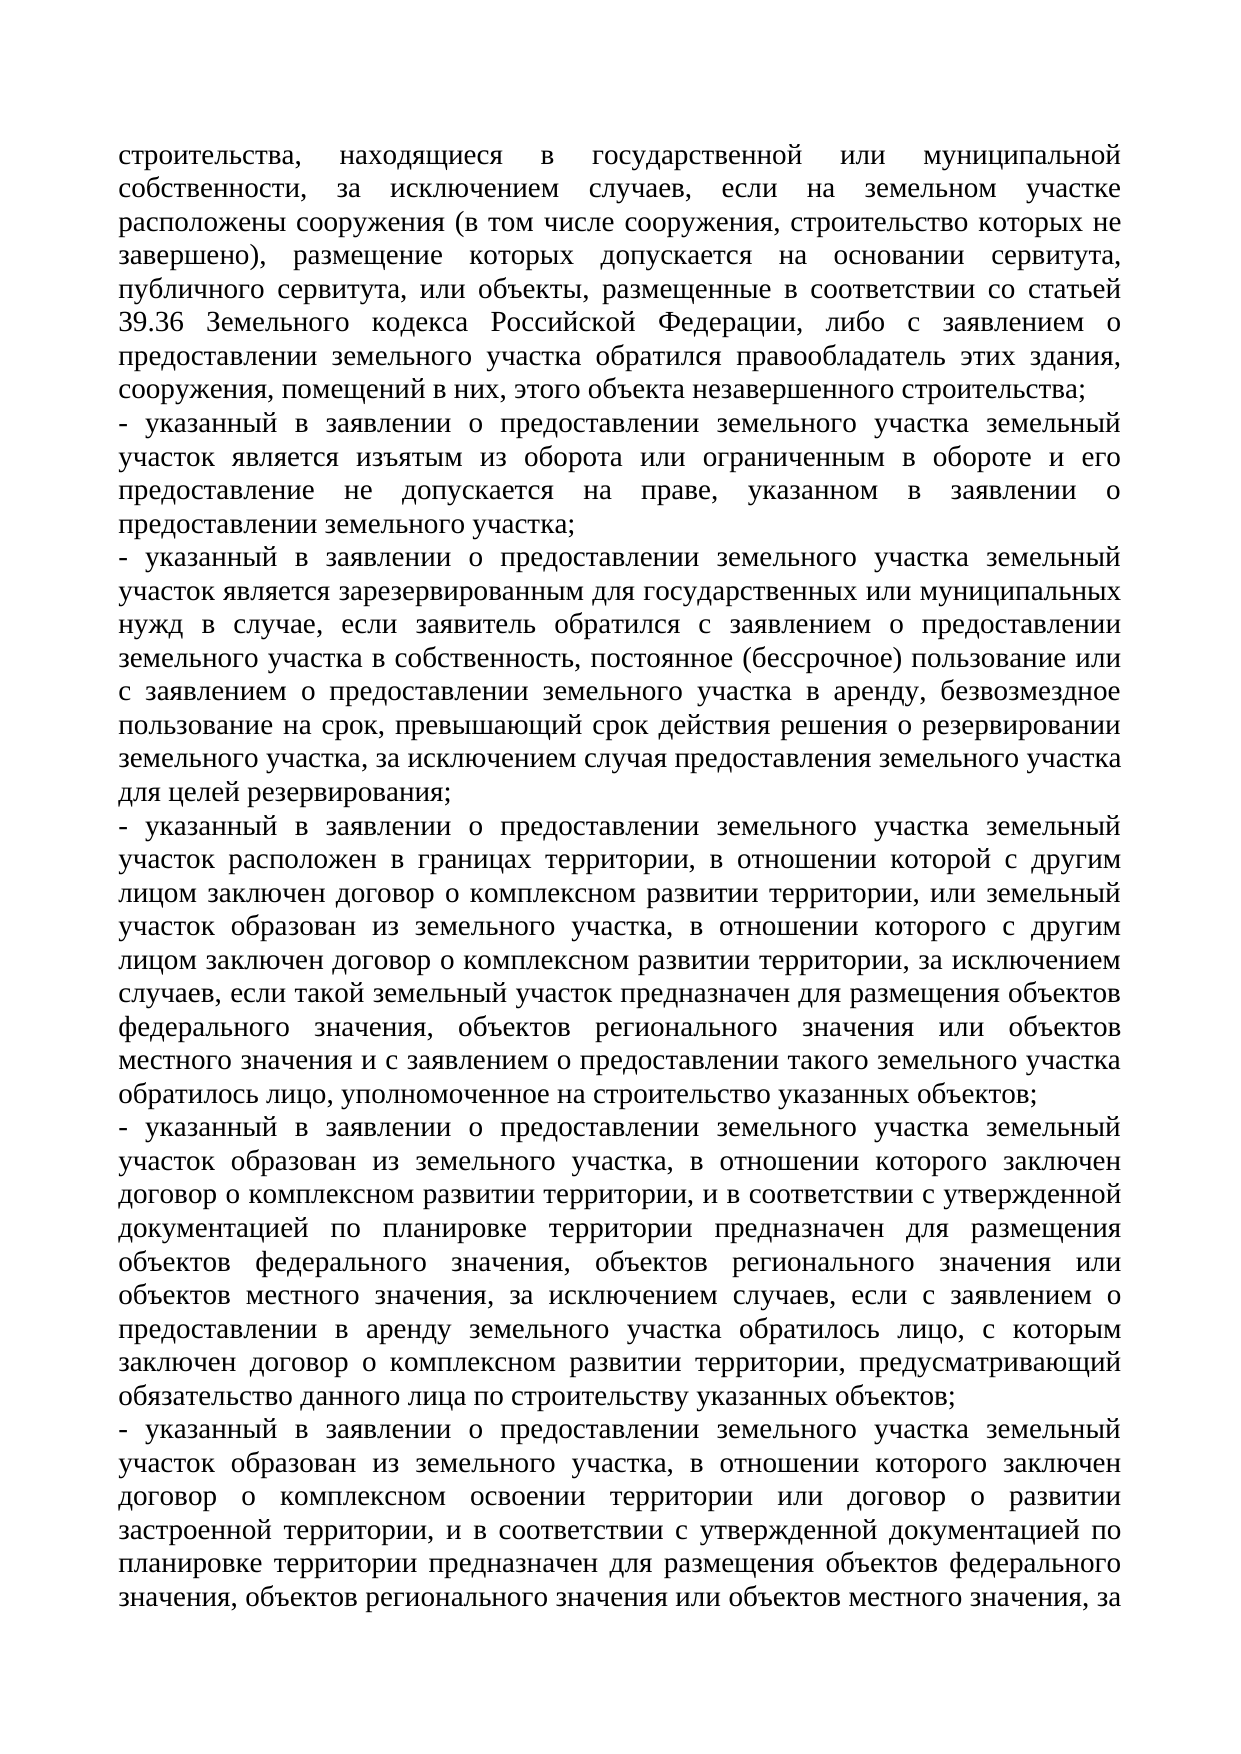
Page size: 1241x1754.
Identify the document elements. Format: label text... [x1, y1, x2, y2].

text - указанный в заявлении о предоставлении земельного участка земельный участок расположен в границах территории, в отношении которой с другим лицом заключен договор о комплексном развитии территории, или земельный участок образован из земельного участка, в отношении которого с другим лицом заключен договор о комплексном развитии территории, за исключением случаев, если такой земельный участок предназначен для размещения объектов федерального значения, объектов регионального значения или объектов местного значения и с заявлением о предоставлении такого земельного участка обратилось лицо, уполномоченное на строительство указанных объектов; [118, 808, 1122, 1109]
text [118, 137, 1122, 405]
text - указанный в заявлении о предоставлении земельного участка земельный участок является изъятым из оборота или ограниченным в обороте и его предоставление не допускается на праве, указанном в заявлении о предоставлении земельного участка; [118, 405, 1122, 539]
text - указанный в заявлении о предоставлении земельного участка земельный участок образован из земельного участка, в отношении которого заключен договор о комплексном развитии территории, и в соответствии с утвержденной документацией по планировке территории предназначен для размещения объектов федерального значения, объектов регионального значения или объектов местного значения, за исключением случаев, если с заявлением о предоставлении в аренду земельного участка обратилось лицо, с которым заключен договор о комплексном развитии территории, предусматривающий обязательство данного лица по строительству указанных объектов; [118, 1109, 1122, 1411]
text - указанный в заявлении о предоставлении земельного участка земельный участок является зарезервированным для государственных или муниципальных нужд в случае, если заявитель обратился с заявлением о предоставлении земельного участка в собственность, постоянное (бессрочное) пользование или с заявлением о предоставлении земельного участка в аренду, безвозмездное пользование на срок, превышающий срок действия решения о резервировании земельного участка, за исключением случая предоставления земельного участка для целей резервирования; [118, 539, 1122, 808]
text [118, 1411, 1122, 1613]
